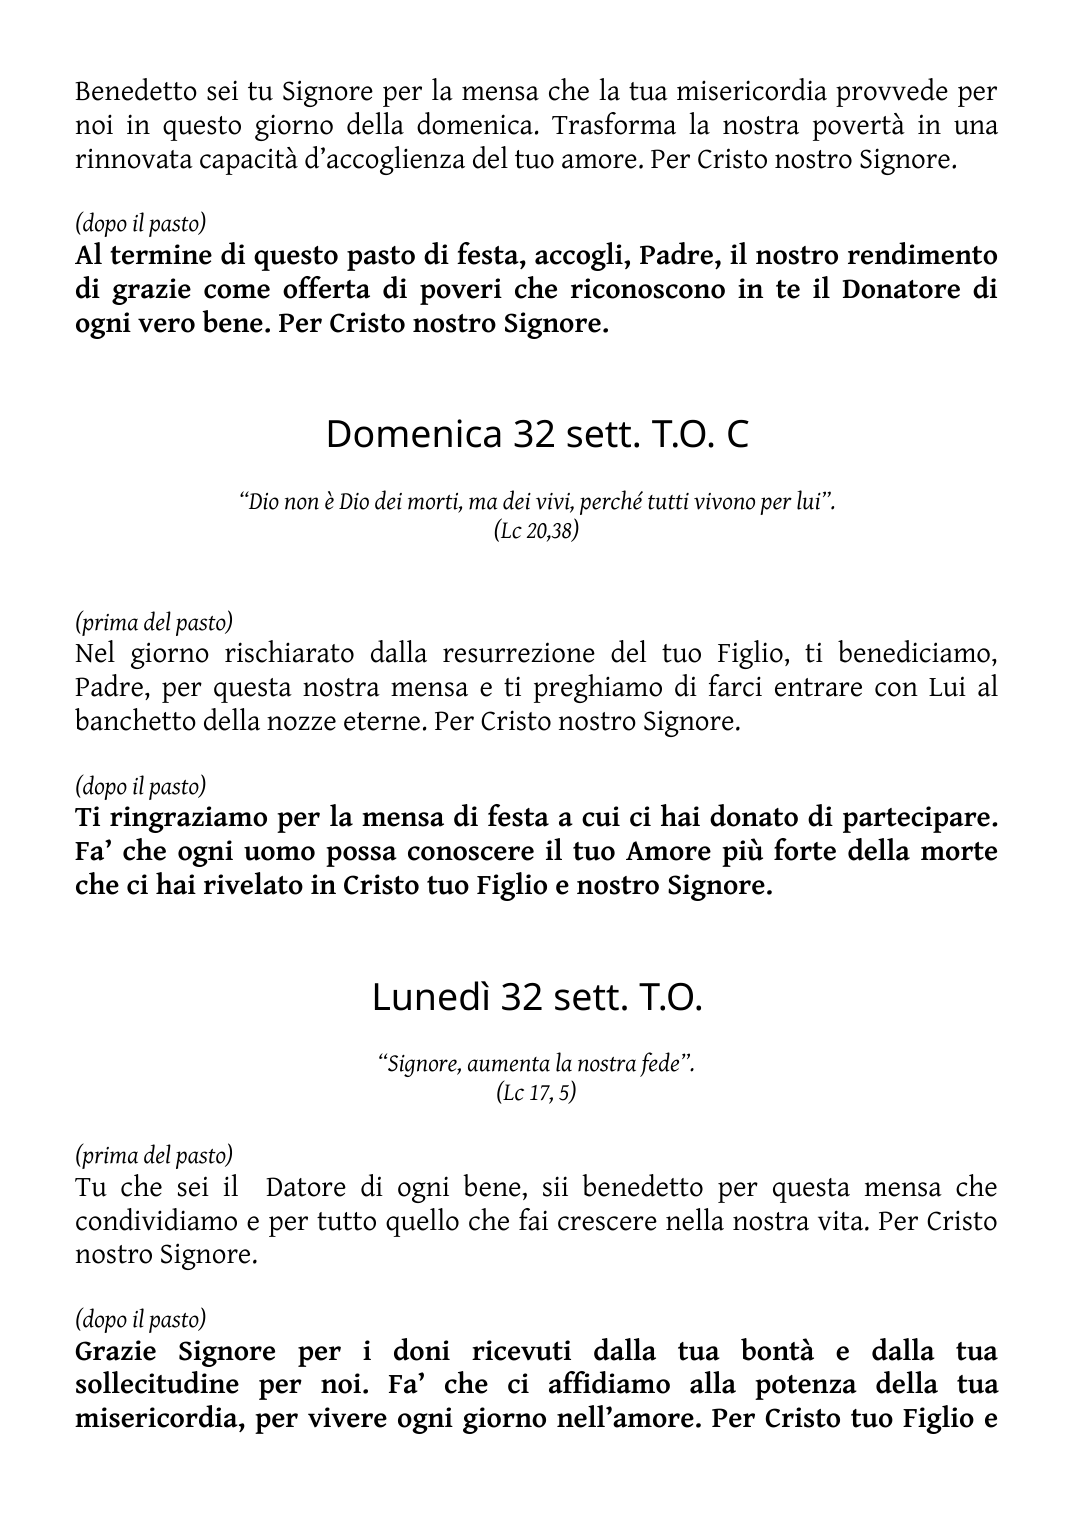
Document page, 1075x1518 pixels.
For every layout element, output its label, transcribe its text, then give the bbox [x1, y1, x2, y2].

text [75, 1334, 1000, 1436]
text Nel giorno rischiarato dalla resurrezione del tuo Figlio, ti benediciamo, Padre, per questa nostra mensa e ti preghiamo di farci entrare con Lui al banchetto della nozze eterne. Per Cristo nostro Signore. [75, 637, 1000, 738]
text Benedetto sei tu Signore per la mensa che la tua misericordia provvede per noi in questo giorno della domenica. Trasforma la nostra povertà in una rinnovata capacità d’accoglienza del tuo amore. Per Cristo nostro Signore. [75, 75, 1000, 176]
text “Signore, aumenta la nostra fede”. [75, 1050, 1000, 1079]
text (dopo il pasto) [75, 210, 1000, 239]
text Al termine di questo pasto di festa, accogli, Padre, il nostro rendimento di grazie come offerta di poveri che riconoscono in te il Donatore di ogni vero bene. Per Cristo nostro Signore. [75, 239, 1000, 340]
text (Lc 20,38) [75, 517, 1000, 546]
text Domenica 32 sett. T.O. C [75, 408, 1000, 459]
text (prima del pasto) [75, 608, 1000, 637]
text Tu che sei il Datore di ogni bene, sii benedetto per questa mensa che condividiamo e per tutto quello che fai crescere nella nostra vita. Per Cristo nostro Signore. [75, 1171, 1000, 1272]
text (Lc 17, 5) [75, 1079, 1000, 1108]
text Ti ringraziamo per la mensa di festa a cui ci hai donato di partecipare. Fa’ che ogni uomo possa conoscere il tuo Amore più forte della morte che ci hai rivelato in Cristo tuo Figlio e nostro Signore. [75, 801, 1000, 902]
text (dopo il pasto) [75, 772, 1000, 801]
text Lunedì 32 sett. T.O. [75, 970, 1000, 1021]
text (dopo il pasto) [75, 1306, 1000, 1334]
text “Dio non è Dio dei morti, ma dei vivi, perché tutti vivono per lui”. [75, 488, 1000, 517]
text (prima del pasto) [75, 1142, 1000, 1171]
